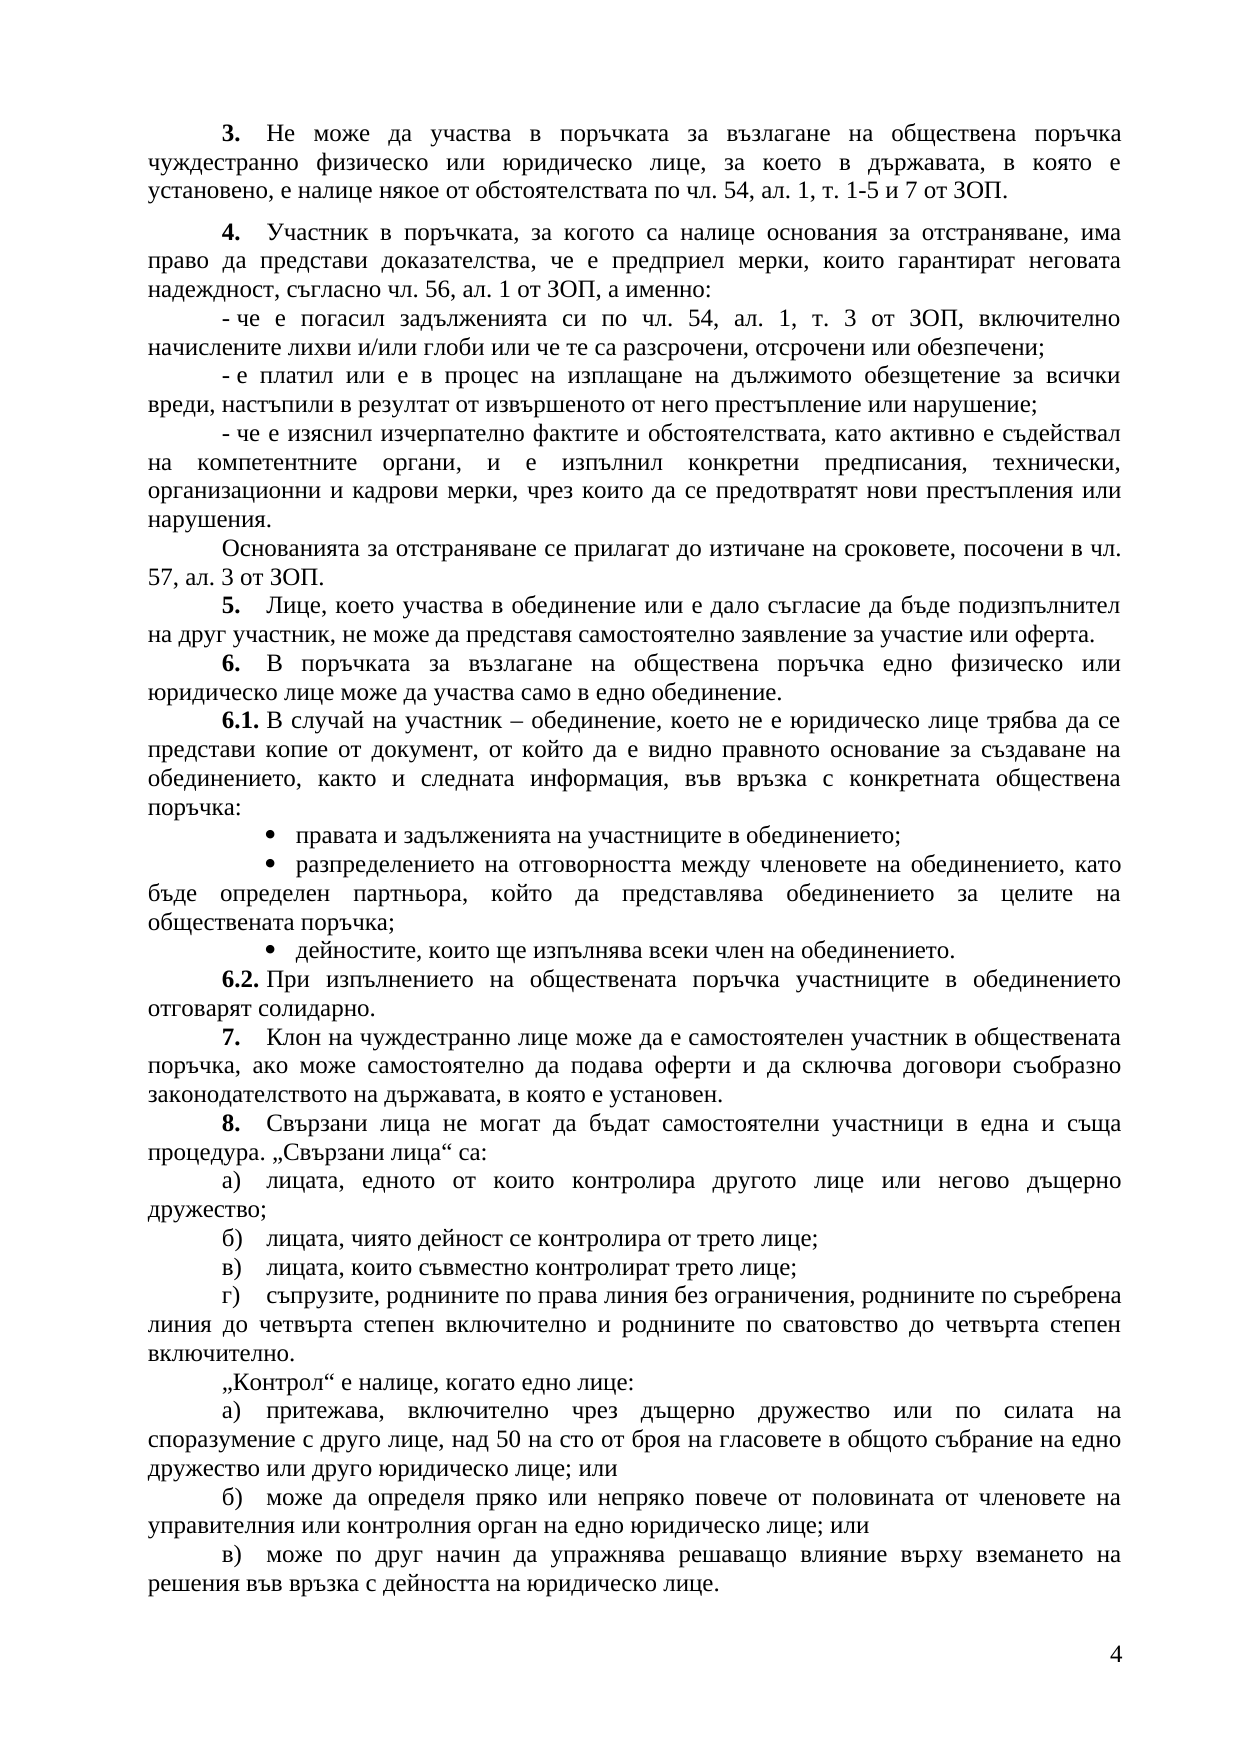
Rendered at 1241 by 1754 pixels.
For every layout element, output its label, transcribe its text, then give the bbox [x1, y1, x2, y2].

text г) съпрузите, роднините по права линия без ограничения, роднините по съребрена линия до четвърта степен включително и роднините по сватовство до четвърта степен включително. [148, 1281, 1122, 1367]
text 5. Лице, което участва в обединение или е дало съгласие да бъде подизпълнител на друг участник, не може да представя самостоятелно заявление за участие или оферта. [148, 591, 1122, 648]
text б) лицата, чиято дейност се контролира от трето лице; [148, 1223, 1122, 1252]
text 6.2. При изпълнението на обществената поръчка участниците в обединението отговарят солидарно. [148, 964, 1122, 1022]
text „Контрол“ е налице, когато едно лице: [148, 1367, 1122, 1396]
text - че е изяснил изчерпателно фактите и обстоятелствата, като активно е съдействал на компетентните органи, и е изпълнил конкретни предписания, технически, организационни и кадрови мерки, чрез които да се предотвратят нови престъпления или нарушения. [148, 418, 1122, 533]
text Основанията за отстраняване се прилагат до изтичане на сроковете, посочени в чл. 57, ал. 3 от ЗОП. [148, 533, 1122, 591]
text 6. В поръчката за възлагане на обществена поръчка едно физическо или юридическо лице може да участва само в едно обединение. [148, 648, 1122, 706]
text б) може да определя пряко или непряко повече от половината от членовете на управителния или контролния орган на едно юридическо лице; или [148, 1482, 1122, 1539]
text 3. Не може да участва в поръчката за възлагане на обществена поръчка чуждестранно физическо или юридическо лице, за което в държавата, в която е установено, e налице някое от обстоятелствата по чл. 54, ал. 1, т. 1-5 и 7 от ЗОП. [148, 118, 1122, 204]
text в) може по друг начин да упражнява решаващо влияние върху вземането на решения във връзка с дейността на юридическо лице. [148, 1539, 1122, 1597]
text а) лицата, едното от които контролира другото лице или негово дъщерно дружество; [148, 1166, 1122, 1223]
text а) притежава, включително чрез дъщерно дружество или по силата на споразумение с друго лице, над 50 на сто от броя на гласовете в общото събрание на едно дружество или друго юридическо лице; или [148, 1396, 1122, 1482]
text 8. Свързани лица не могат да бъдат самостоятелни участници в една и съща процедура. „Свързани лица“ са: [148, 1108, 1122, 1166]
text 7. Клон на чуждестранно лице може да е самостоятелен участник в обществената поръчка, ако може самостоятелно да подава оферти и да сключва договори съобразно законодателството на държавата, в която е установен. [148, 1022, 1122, 1108]
text - че е погасил задълженията си по чл. 54, ал. 1, т. 3 от ЗОП, включително начислените лихви и/или глоби или че те са разсрочени, отсрочени или обезпечени; [148, 303, 1122, 361]
text 6.1. В случай на участник – обединение, което не е юридическо лице трябва да се представи копие от документ, от който да е видно правното основание за създаване на обединението, както и следната информация, във връзка с конкретната обществена поръчка: [148, 706, 1122, 821]
list дейностите, които ще изпълнява всеки член на обединението. [148, 936, 1122, 964]
list разпределението на отговорността между членовете на обединението, като бъде определен партньора, който да представлява обединението за целите на обществената поръчка; [148, 849, 1122, 936]
text 4. Участник в поръчката, за когото са налице основания за отстраняване, има право да представи доказателства, че е предприел мерки, които гарантират неговата надеждност, съгласно чл. 56, ал. 1 от ЗОП, а именно: [148, 217, 1122, 303]
text в) лицата, които съвместно контролират трето лице; [148, 1252, 1122, 1281]
text - е платил или е в процес на изплащане на дължимото обезщетение за всички вреди, настъпили в резултат от извършеното от него престъпление или нарушение; [148, 361, 1122, 418]
list правата и задълженията на участниците в обединението; [148, 821, 1122, 849]
